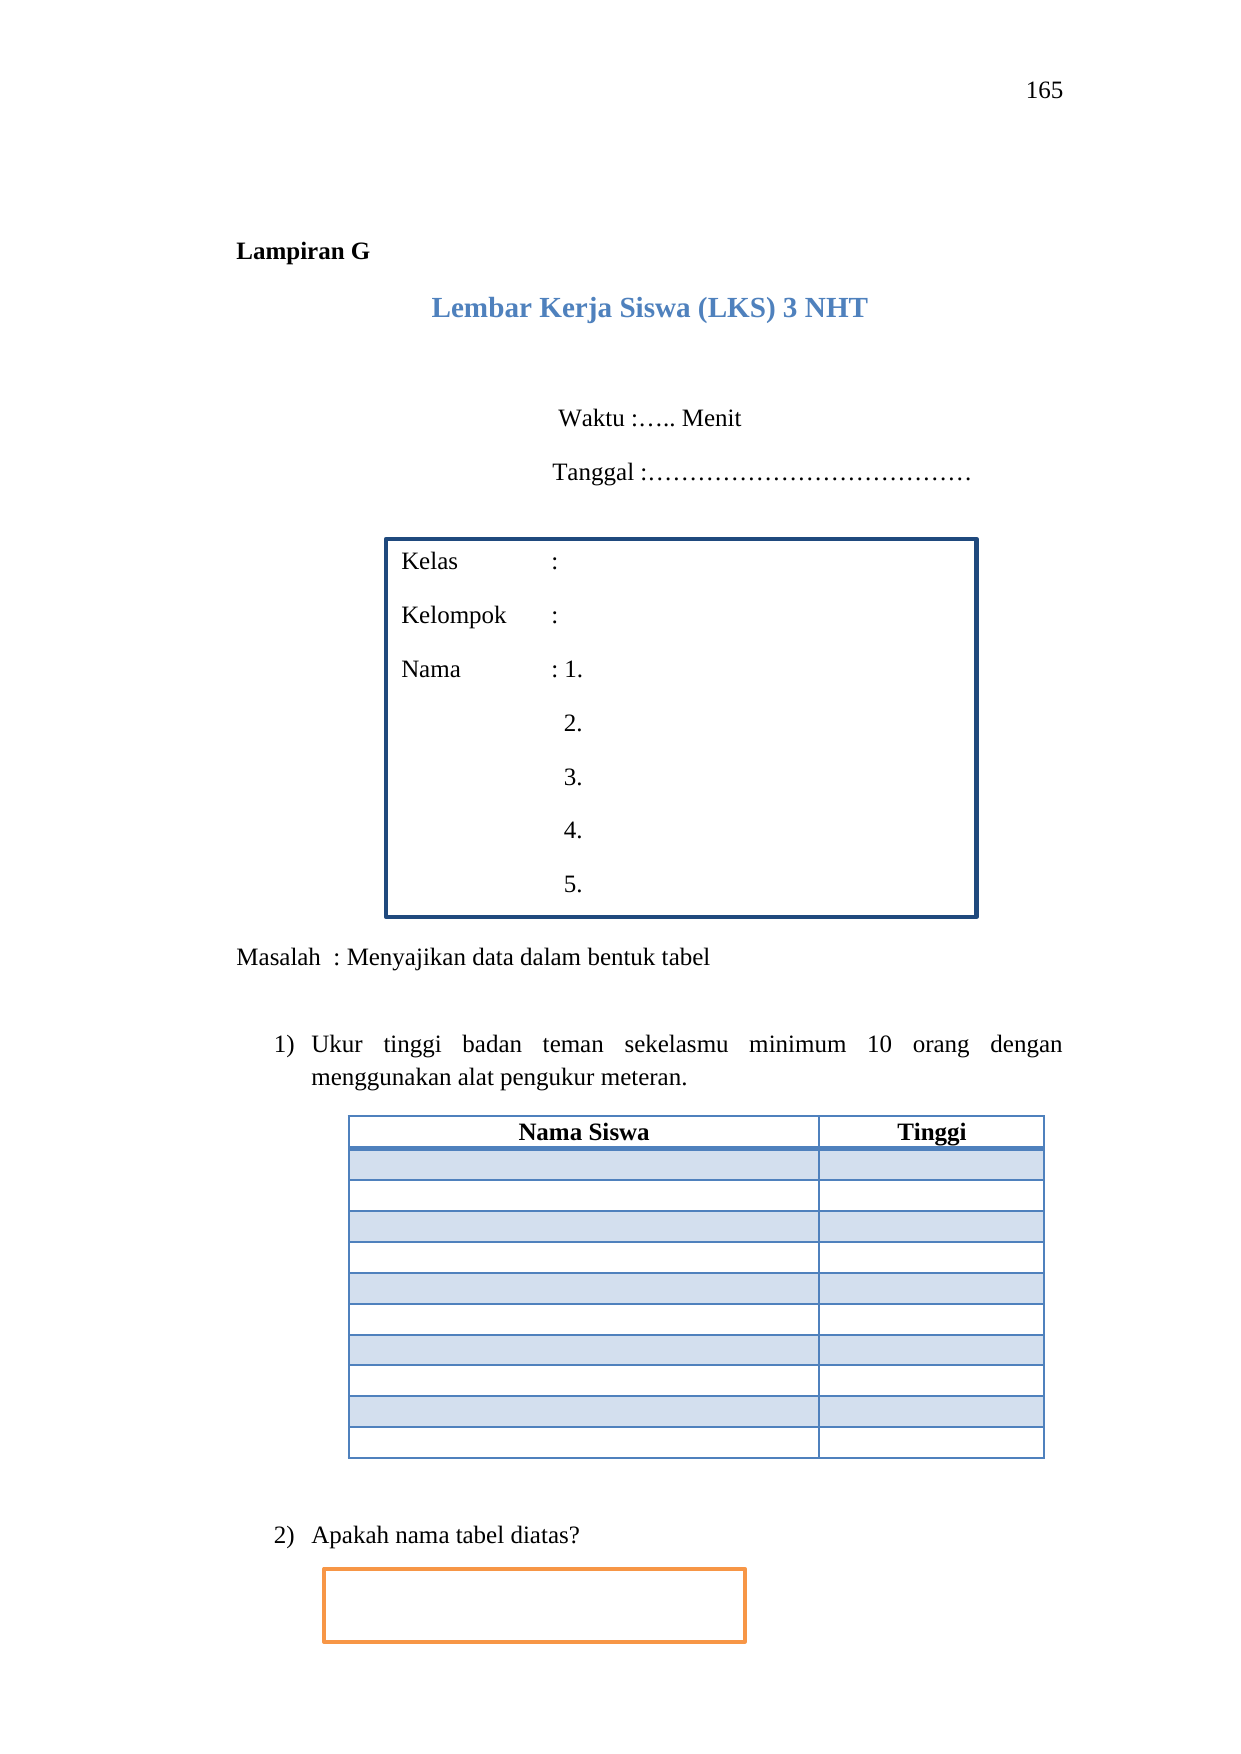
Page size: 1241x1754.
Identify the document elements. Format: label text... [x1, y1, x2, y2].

table_cell [820, 1181, 1043, 1210]
table_cell [820, 1212, 1043, 1241]
table_cell [350, 1243, 818, 1272]
table_cell [350, 1336, 818, 1364]
text Lembar Kerja Siswa (LKS) 3 NHT [236, 290, 1063, 324]
table_cell [820, 1428, 1043, 1457]
table_cell [350, 1212, 818, 1241]
table_cell [350, 1397, 818, 1426]
list Apakah nama tabel diatas? [274, 1521, 1063, 1549]
table_cell [350, 1151, 818, 1179]
table_cell [820, 1397, 1043, 1426]
text Masalah : Menyajikan data dalam bentuk tabel [236, 942, 1063, 971]
table_cell [350, 1366, 818, 1395]
table_header Tinggi [820, 1117, 1043, 1146]
table_cell [820, 1366, 1043, 1395]
table_cell [350, 1428, 818, 1457]
text Waktu :….. Menit [236, 403, 1063, 432]
table_cell [820, 1243, 1043, 1272]
list Ukur tinggi badan teman sekelasmu minimum 10 orang dengan menggunakan alat pengukur meteran. [274, 1029, 1063, 1091]
table_cell [820, 1274, 1043, 1303]
table_cell [820, 1151, 1043, 1179]
table_header Nama Siswa [350, 1117, 818, 1146]
table_cell [350, 1305, 818, 1333]
text Lampiran G [236, 236, 1063, 265]
table_cell [350, 1181, 818, 1210]
table_cell [820, 1336, 1043, 1364]
text Tanggal :………………………………… [386, 457, 1063, 486]
table_cell [820, 1305, 1043, 1333]
table_cell [350, 1274, 818, 1303]
